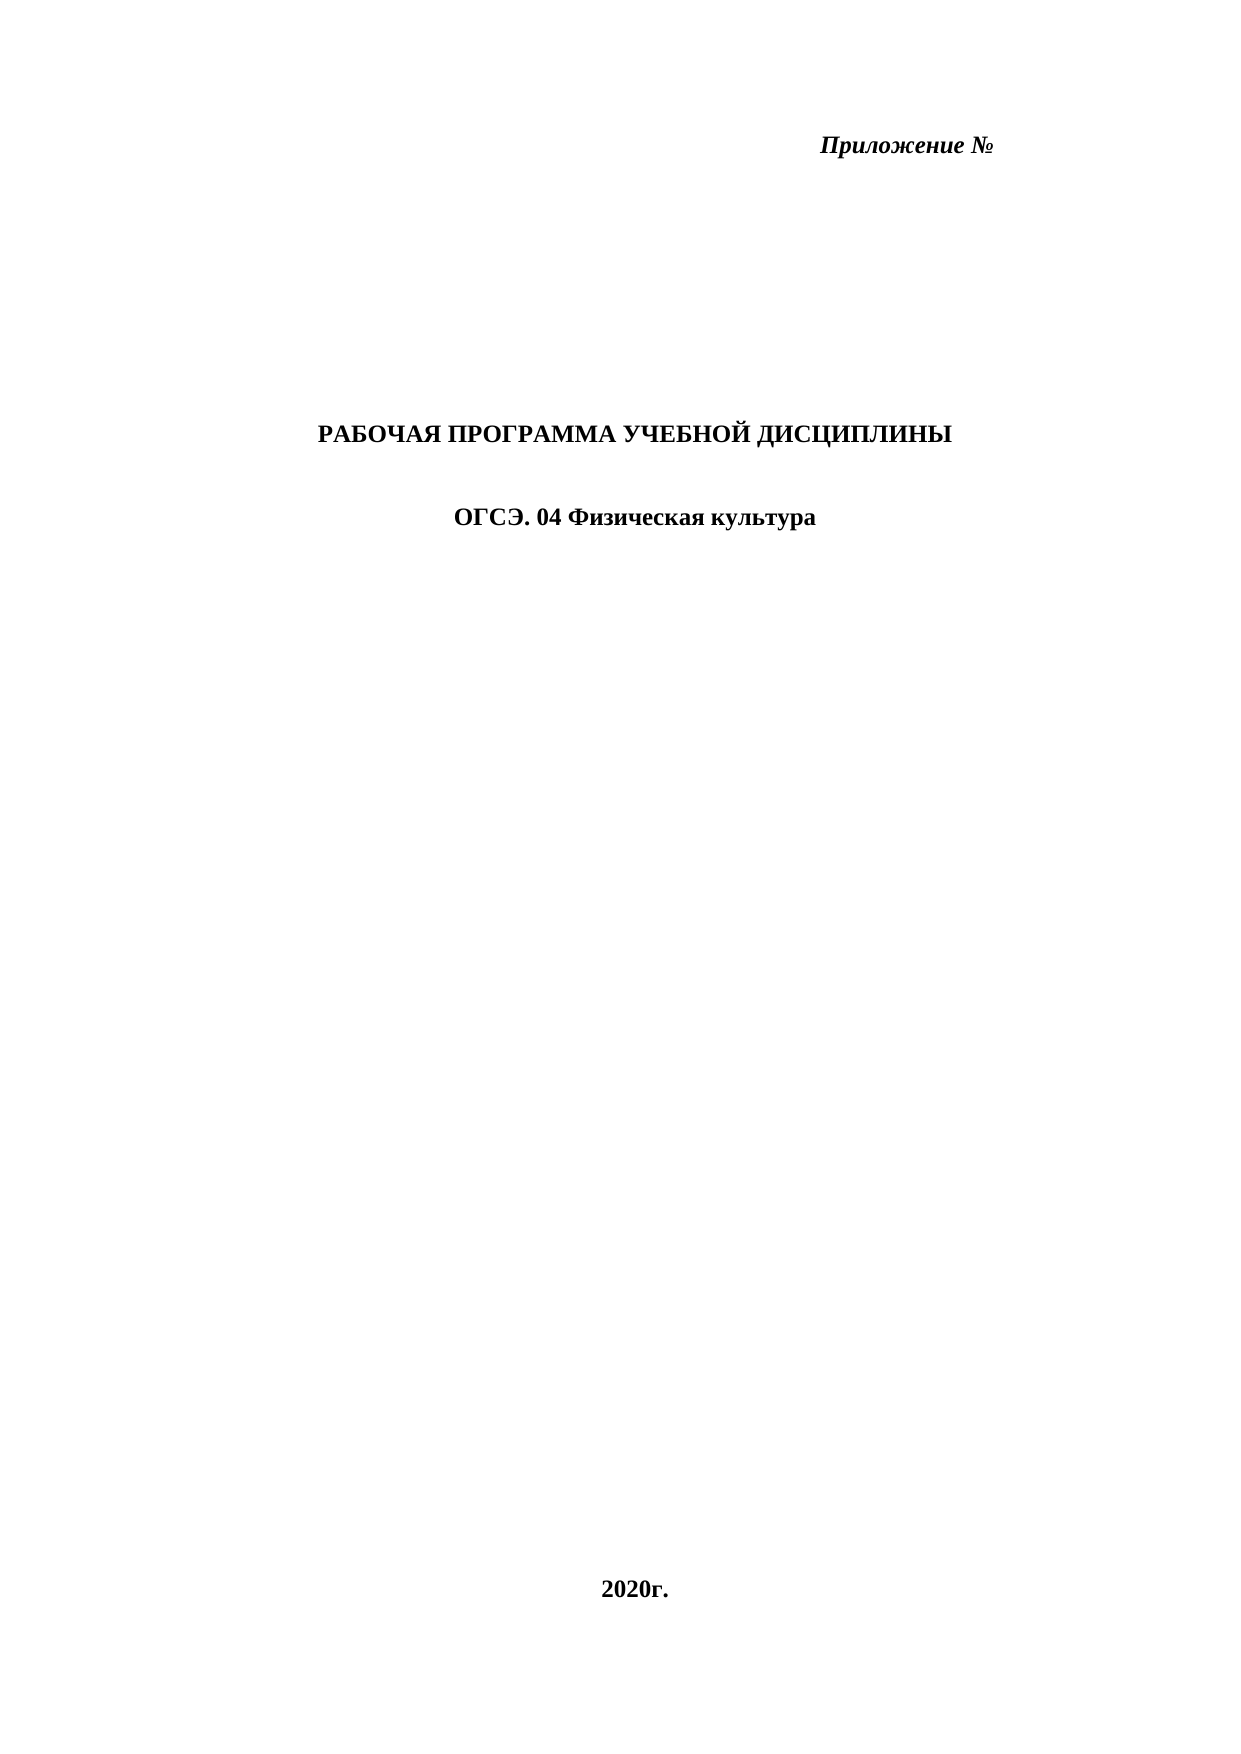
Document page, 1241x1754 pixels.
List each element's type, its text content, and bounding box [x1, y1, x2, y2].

text РАБОЧАЯ ПРОГРАММА УЧЕБНОЙ ДИСЦИПЛИНЫ [118, 419, 1152, 448]
text Приложение № [118, 131, 1152, 159]
text 2020г. [118, 1574, 1152, 1603]
text ОГСЭ. 04 Физическая культура [118, 502, 1152, 531]
